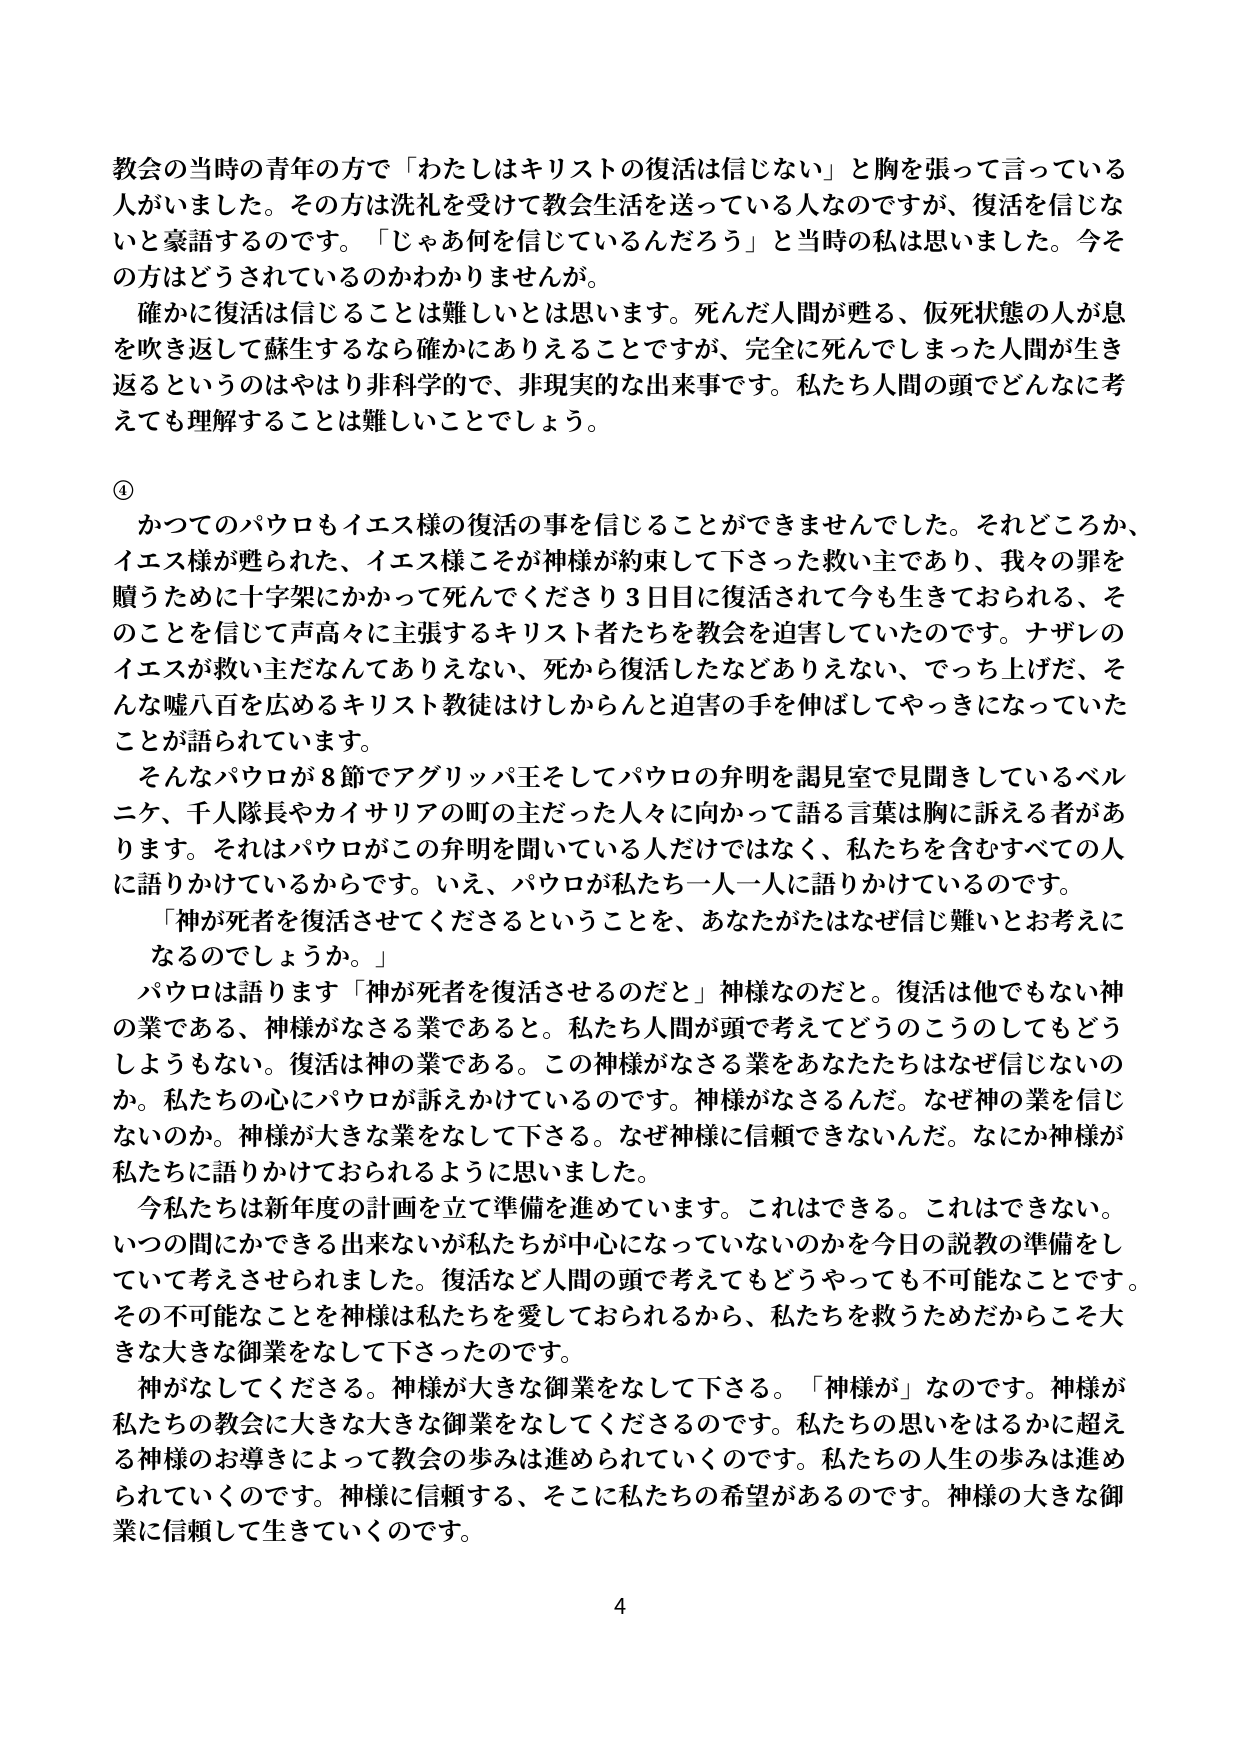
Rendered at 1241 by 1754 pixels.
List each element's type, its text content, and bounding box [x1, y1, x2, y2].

text かつてのパウロもイエス様の復活の事を信じることができませんでした。それどころか、イエス様が甦られた、イエス様こそが神様が約束して下さった救い主であり、我々の罪を贖うために十字架にかかって死んでくださり3日目に復活されて今も生きておられる、そのことを信じて声高々に主張するキリスト者たちを教会を迫害していたのです。ナザレのイエスが救い主だなんてありえない、死から復活したなどありえない、でっち上げだ、そんな嘘八百を広めるキリスト教徒はけしからんと迫害の手を伸ばしてやっきになっていたことが語られています。 [112, 506, 1128, 757]
text 神がなしてくださる。神様が大きな御業をなして下さる。「神様が」なのです。神様が私たちの教会に大きな大きな御業をなしてくださるのです。私たちの思いをはるかに超える神様のお導きによって教会の歩みは進められていくのです。私たちの人生の歩みは進められていくのです。神様に信頼する、そこに私たちの希望があるのです。神様の大きな御業に信頼して生きていくのです。 [112, 1368, 1128, 1548]
list 「神が死者を復活させてくださるということを、あなたがたはなぜ信じ難いとお考えになるのでしょうか。」 [150, 901, 1128, 973]
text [112, 150, 1128, 294]
text そんなパウロが8節でアグリッパ王そしてパウロの弁明を謁見室で見聞きしているベルニケ、千人隊長やカイサリアの町の主だった人々に向かって語る言葉は胸に訴える者があります。それはパウロがこの弁明を聞いている人だけではなく、私たちを含むすべての人に語りかけているからです。いえ、パウロが私たち一人一人に語りかけているのです。 [112, 757, 1128, 901]
text 確かに復活は信じることは難しいとは思います。死んだ人間が甦る、仮死状態の人が息を吹き返して蘇生するなら確かにありえることですが、完全に死んでしまった人間が生き返るというのはやはり非科学的で、非現実的な出来事です。私たち人間の頭でどんなに考えても理解することは難しいことでしょう。 [112, 294, 1128, 437]
text パウロは語ります「神が死者を復活させるのだと」神様なのだと。復活は他でもない神の業である、神様がなさる業であると。私たち人間が頭で考えてどうのこうのしてもどうしようもない。復活は神の業である。この神様がなさる業をあなたたちはなぜ信じないのか。私たちの心にパウロが訴えかけているのです。神様がなさるんだ。なぜ神の業を信じないのか。神様が大きな業をなして下さる。なぜ神様に信頼できないんだ。なにか神様が私たちに語りかけておられるように思いました。 [112, 973, 1128, 1189]
text 今私たちは新年度の計画を立て準備を進めています。これはできる。これはできない。いつの間にかできる出来ないが私たちが中心になっていないのかを今日の説教の準備をしていて考えさせられました。復活など人間の頭で考えてもどうやっても不可能なことです。その不可能なことを神様は私たちを愛しておられるから、私たちを救うためだからこそ大きな大きな御業をなして下さったのです。 [112, 1189, 1128, 1368]
